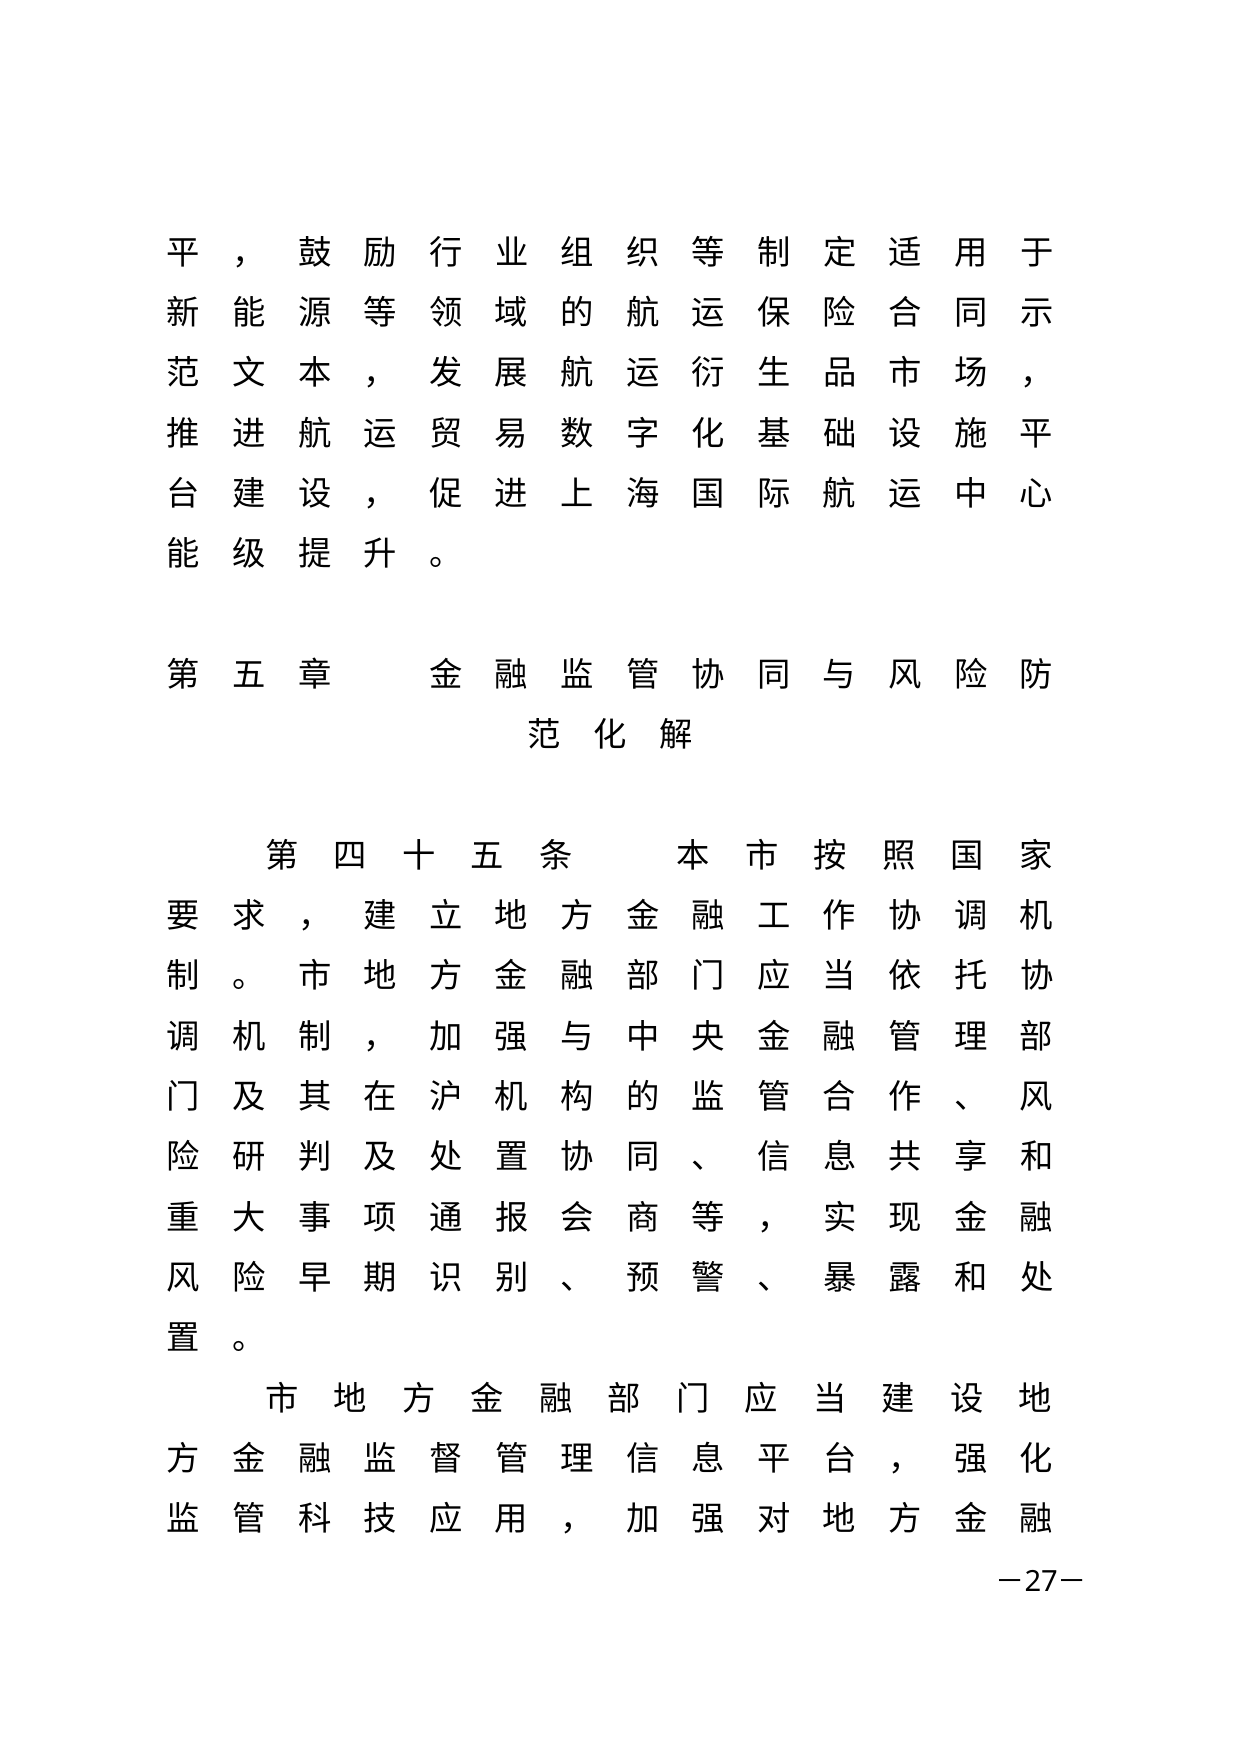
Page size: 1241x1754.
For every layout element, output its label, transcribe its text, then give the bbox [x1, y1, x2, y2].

text 市地方金融部门应当建设地方金融监督管理信息平台，强化监管科技应用，加强对地方金融组织及其活动的信息归集、监督管理、调查统计和风险监测，实现与有关部门监管信息的互联共享。 [167, 1365, 1085, 1546]
text 第四十五条 本市按照国家要求，建立地方金融工作协调机制。市地方金融部门应当依托协调机制，加强与中央金融管理部门及其在沪机构的监管合作、风险研判及处置协同、信息共享和重大事项通报会商等，实现金融风险早期识别、预警、暴露和处置。 [167, 823, 1085, 1365]
text 第五章 金融监管协同与风险防范化解 [167, 642, 1085, 762]
